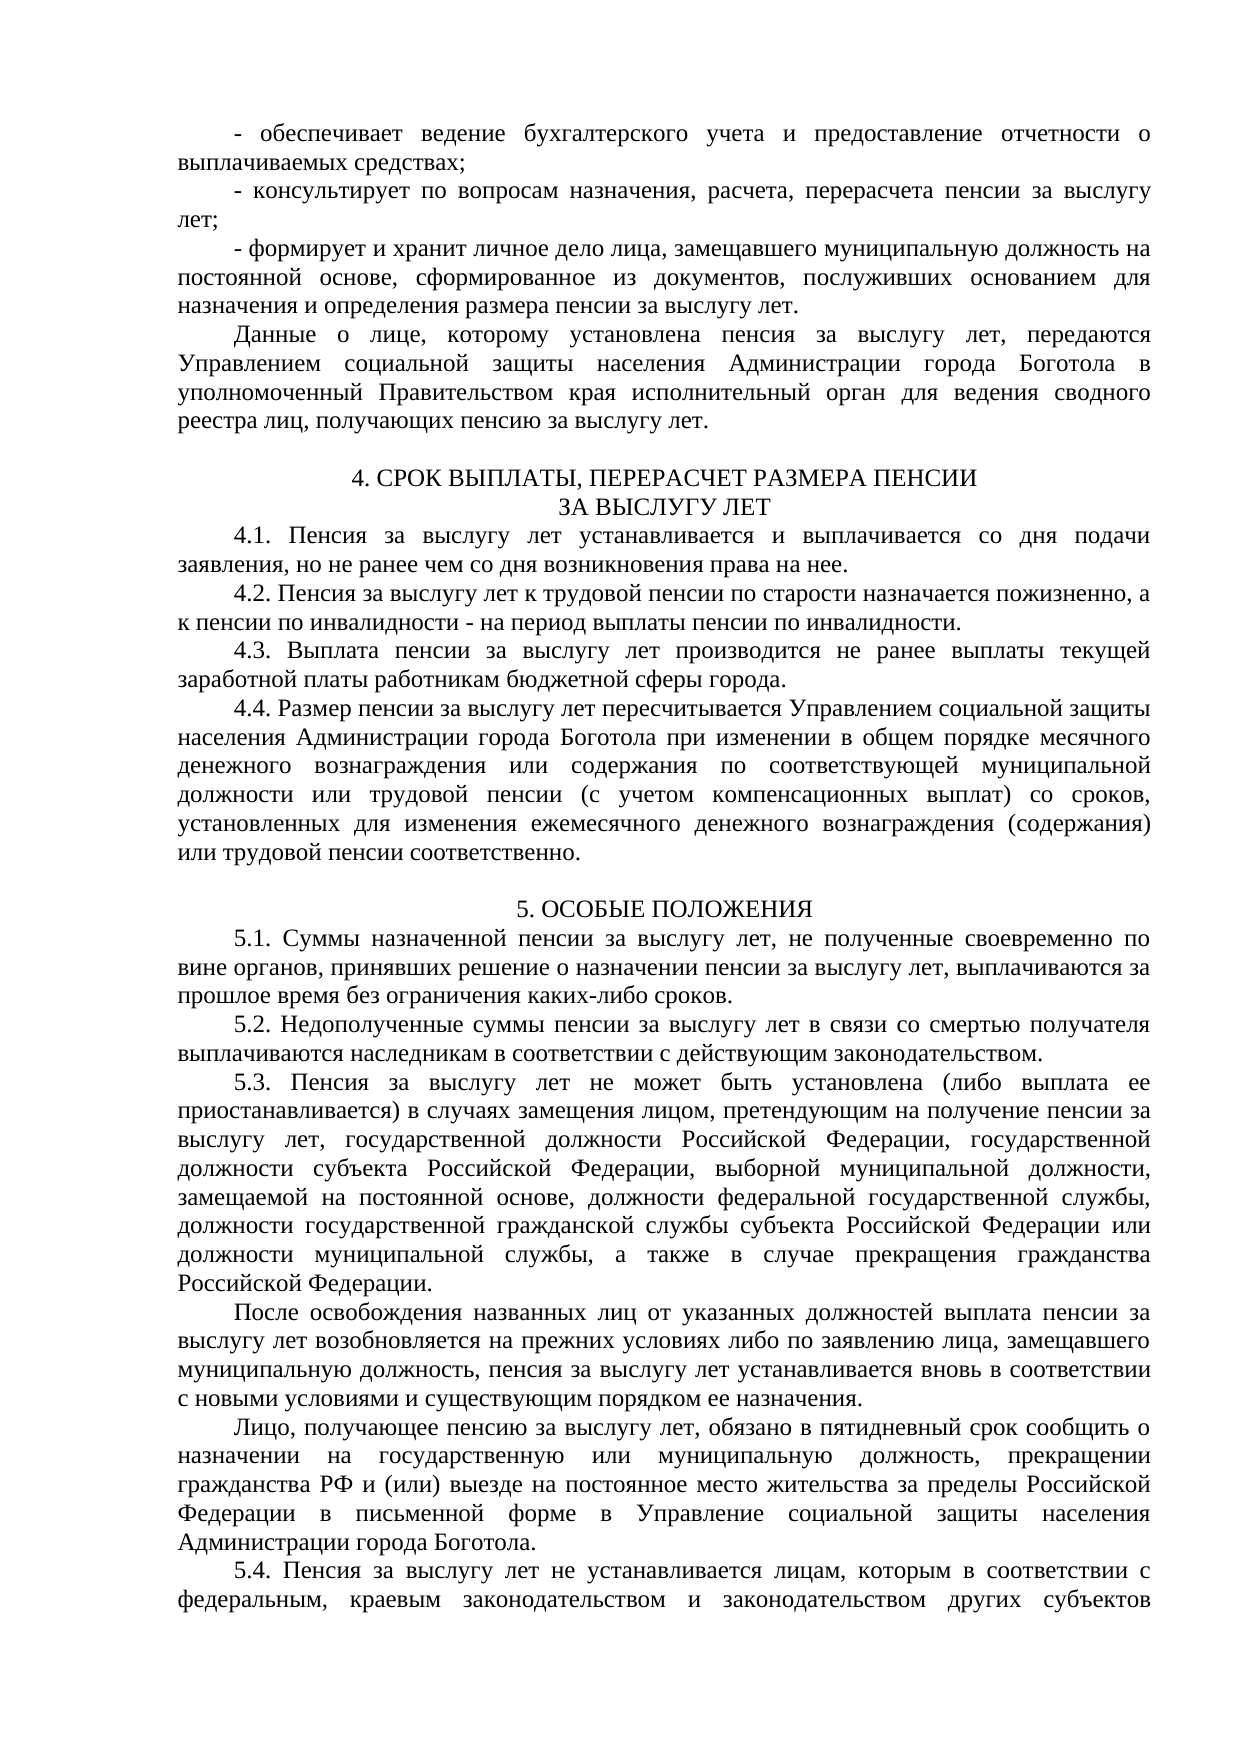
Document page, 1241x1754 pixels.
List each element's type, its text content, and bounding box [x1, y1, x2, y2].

text 4.2. Пенсия за выслугу лет к трудовой пенсии по старости назначается пожизненно, а к пенсии по инвалидности - на период выплаты пенсии по инвалидности. [177, 578, 1152, 636]
text 5.3. Пенсия за выслугу лет не может быть установлена (либо выплата ее приостанавливается) в случаях замещения лицом, претендующим на получение пенсии за выслугу лет, государственной должности Российской Федерации, государственной должности субъекта Российской Федерации, выборной муниципальной должности, замещаемой на постоянной основе, должности федеральной государственной службы, должности государственной гражданской службы субъекта Российской Федерации или должности муниципальной службы, а также в случае прекращения гражданства Российской Федерации. [177, 1067, 1152, 1297]
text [177, 1556, 1152, 1613]
text - обеспечивает ведение бухгалтерского учета и предоставление отчетности о выплачиваемых средствах; [177, 118, 1152, 176]
text После освобождения названных лиц от указанных должностей выплата пенсии за выслугу лет возобновляется на прежних условиях либо по заявлению лица, замещавшего муниципальную должность, пенсия за выслугу лет устанавливается вновь в соответствии с новыми условиями и существующим порядком ее назначения. [177, 1297, 1152, 1412]
text ЗА ВЫСЛУГУ ЛЕТ [177, 492, 1152, 521]
text 5.2. Недополученные суммы пенсии за выслугу лет в связи со смертью получателя выплачиваются наследникам в соответствии с действующим законодательством. [177, 1009, 1152, 1067]
text - консультирует по вопросам назначения, расчета, перерасчета пенсии за выслугу лет; [177, 176, 1152, 233]
text - формирует и хранит личное дело лица, замещавшего муниципальную должность на постоянной основе, сформированное из документов, послуживших основанием для назначения и определения размера пенсии за выслугу лет. [177, 233, 1152, 319]
text 4.1. Пенсия за выслугу лет устанавливается и выплачивается со дня подачи заявления, но не ранее чем со дня возникновения права на нее. [177, 521, 1152, 578]
text 5.1. Суммы назначенной пенсии за выслугу лет, не полученные своевременно по вине органов, принявших решение о назначении пенсии за выслугу лет, выплачиваются за прошлое время без ограничения каких-либо сроков. [177, 923, 1152, 1009]
text Данные о лице, которому установлена пенсия за выслугу лет, передаются Управлением социальной защиты населения Администрации города Боготола в уполномоченный Правительством края исполнительный орган для ведения сводного реестра лиц, получающих пенсию за выслугу лет. [177, 319, 1152, 434]
text 4.4. Размер пенсии за выслугу лет пересчитывается Управлением социальной защиты населения Администрации города Боготола при изменении в общем порядке месячного денежного вознаграждения или содержания по соответствующей муниципальной должности или трудовой пенсии (с учетом компенсационных выплат) со сроков, установленных для изменения ежемесячного денежного вознаграждения (содержания) или трудовой пенсии соответственно. [177, 693, 1152, 866]
text Лицо, получающее пенсию за выслугу лет, обязано в пятидневный срок сообщить о назначении на государственную или муниципальную должность, прекращении гражданства РФ и (или) выезде на постоянное место жительства за пределы Российской Федерации в письменной форме в Управление социальной защиты населения Администрации города Боготола. [177, 1412, 1152, 1556]
text 5. ОСОБЫЕ ПОЛОЖЕНИЯ [177, 894, 1152, 923]
text 4. СРОК ВЫПЛАТЫ, ПЕРЕРАСЧЕТ РАЗМЕРА ПЕНСИИ [177, 463, 1152, 492]
text 4.3. Выплата пенсии за выслугу лет производится не ранее выплаты текущей заработной платы работникам бюджетной сферы города. [177, 636, 1152, 693]
